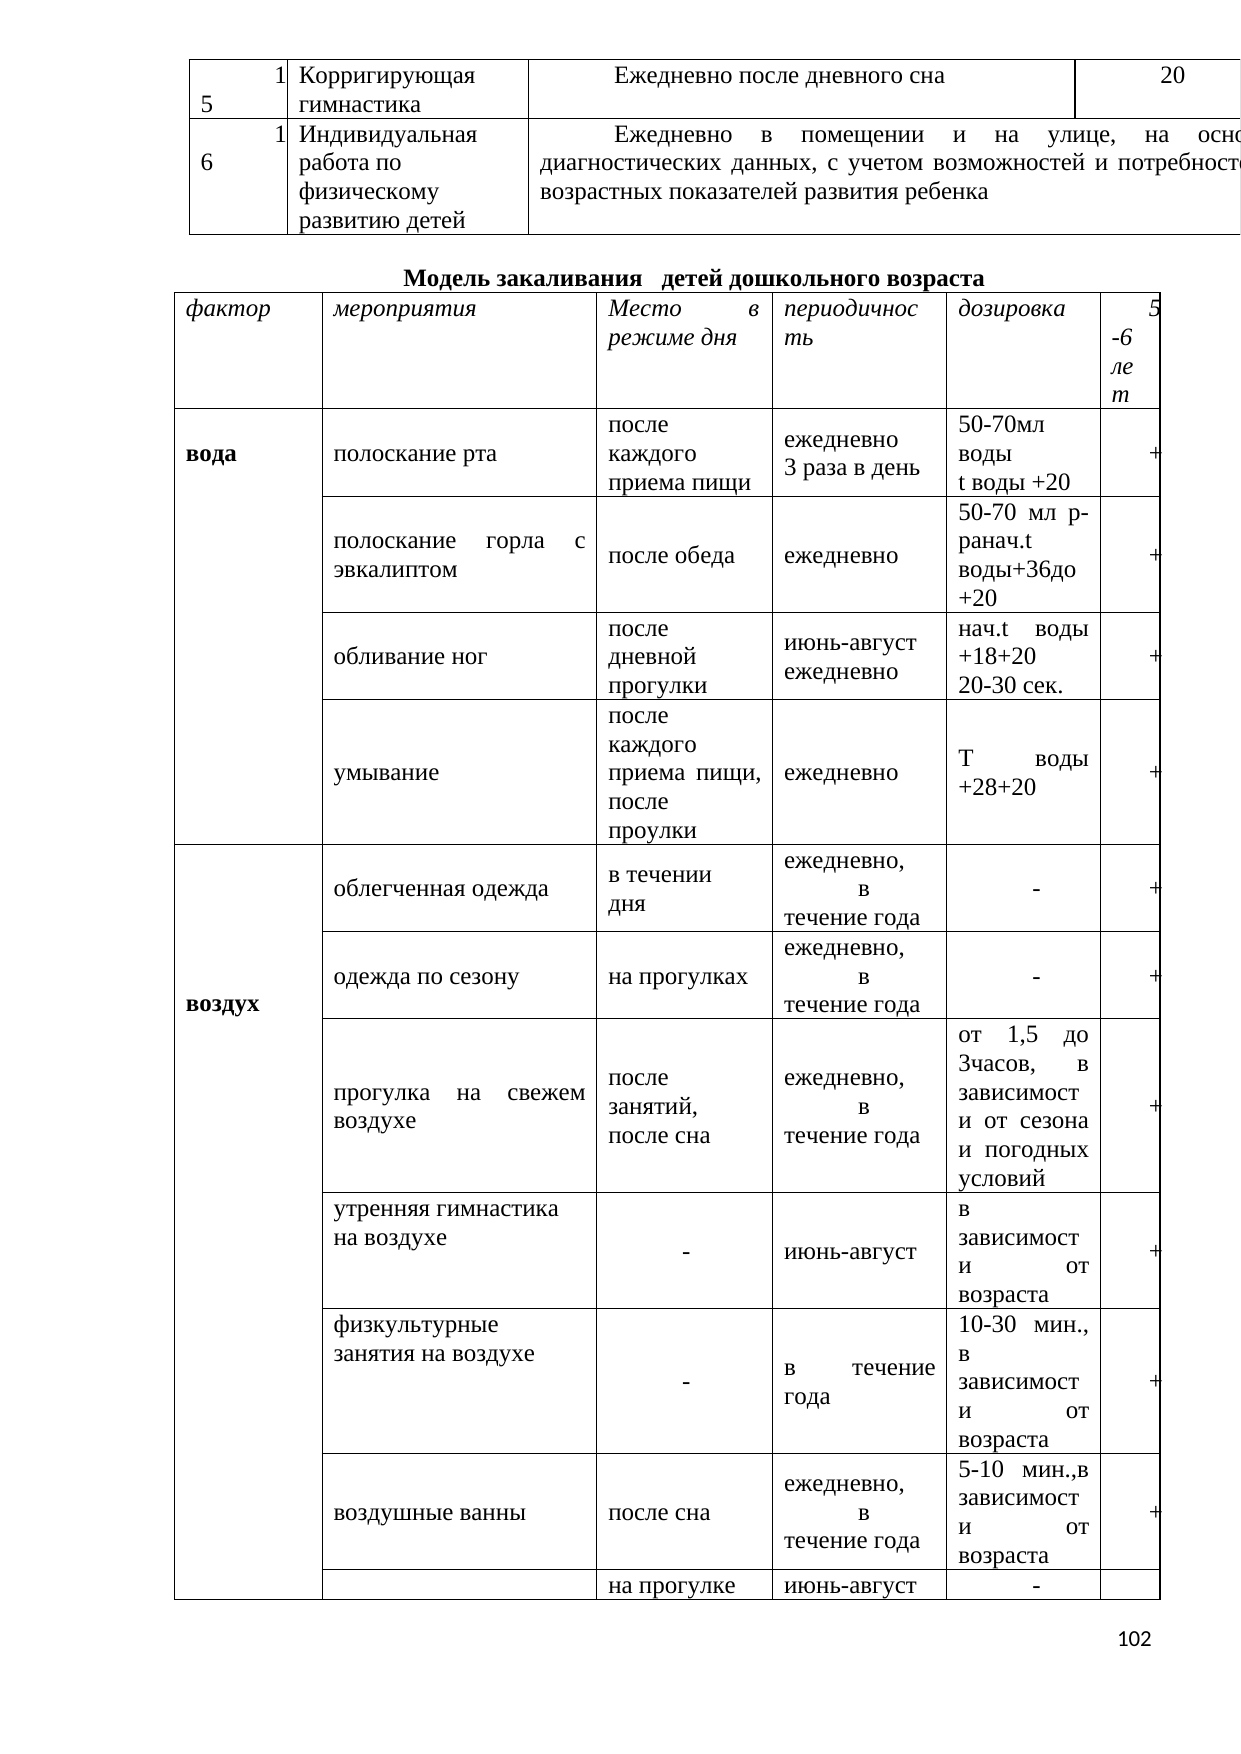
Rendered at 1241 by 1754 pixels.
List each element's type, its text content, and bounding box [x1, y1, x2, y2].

table_cell ежедневно, в течение года [773, 845, 946, 931]
table_cell в течение года [773, 1309, 946, 1453]
table_cell после каждого приема пищи [597, 409, 772, 496]
table_cell Ежедневно после дневного сна [529, 60, 1074, 118]
table_cell + [1101, 1309, 1159, 1453]
table_header Место в режиме дня [597, 293, 772, 408]
table_cell после сна [597, 1454, 772, 1569]
table_cell в зависимости от возраста [947, 1193, 1100, 1308]
table_cell + [1101, 613, 1159, 699]
table_cell + [1101, 1193, 1159, 1308]
table_cell + [1101, 497, 1159, 612]
table_cell ежедневно, в течение года [773, 1019, 946, 1192]
table_cell - [947, 932, 1100, 1018]
table_cell обливание ног [323, 613, 596, 699]
table_cell Ежедневно в помещении и на улице, на основе диагностических данных, с учетом возможностей и потребностей, возрастных показателей развития ребенка [529, 119, 1240, 234]
table_cell - [947, 845, 1100, 931]
table_header дозировка [947, 293, 1100, 408]
table_cell 15 [190, 60, 287, 118]
table_cell воздух [175, 845, 322, 1598]
table_cell ежедневно [773, 497, 946, 612]
table_cell на прогулке [597, 1570, 772, 1598]
table_cell нач.t воды +18+20 20-30 сек. [947, 613, 1100, 699]
table_cell июнь-август ежедневно [773, 613, 946, 699]
table_cell + [1101, 845, 1159, 931]
table_cell физкультурные занятия на воздухе [323, 1309, 596, 1453]
table_cell [323, 1570, 596, 1598]
table_cell облегченная одежда [323, 845, 596, 931]
table_cell T воды +28+20 [947, 700, 1100, 844]
table_cell ежедневно 3 раза в день [773, 409, 946, 496]
table_cell - [947, 1570, 1100, 1598]
table_cell 20 [1076, 60, 1240, 118]
table_header периодичность [773, 293, 946, 408]
table_cell одежда по сезону [323, 932, 596, 1018]
table_cell июнь-август [773, 1193, 946, 1308]
table_cell после занятий, после сна [597, 1019, 772, 1192]
table_cell 5-10 мин.,в зависимости от возраста [947, 1454, 1100, 1569]
table_cell [1101, 1570, 1159, 1598]
table_cell после дневной прогулки [597, 613, 772, 699]
text Модель закаливания детей дошкольного возраста [162, 263, 1152, 292]
table_header мероприятия [323, 293, 596, 408]
table_cell ежедневно [773, 700, 946, 844]
table_cell Корригирующая гимнастика [288, 60, 528, 118]
table_header 5-6 лет [1101, 293, 1159, 408]
table_cell в течении дня [597, 845, 772, 931]
table_cell + [1101, 1019, 1159, 1192]
table_cell 50-70 мл р-ранач.t воды+36до +20 [947, 497, 1100, 612]
table_cell 16 [190, 119, 287, 234]
table_cell утренняя гимнастика на воздухе [323, 1193, 596, 1308]
table_cell на прогулках [597, 932, 772, 1018]
table_header фактор [175, 293, 322, 408]
table_cell + [1101, 700, 1159, 844]
table_cell + [1101, 932, 1159, 1018]
table_cell после каждого приема пищи, после проулки [597, 700, 772, 844]
table_cell ежедневно, в течение года [773, 932, 946, 1018]
table_cell прогулка на свежем воздухе [323, 1019, 596, 1192]
table_cell Индивидуальная работа по физическому развитию детей [288, 119, 528, 234]
table_cell + [1101, 1454, 1159, 1569]
table_cell 50-70мл воды t воды +20 [947, 409, 1100, 496]
table_cell полоскание рта [323, 409, 596, 496]
table_cell умывание [323, 700, 596, 844]
table_cell + [1101, 409, 1159, 496]
table_cell после обеда [597, 497, 772, 612]
table_cell от 1,5 до 3часов, в зависимости от сезона и погодных условий [947, 1019, 1100, 1192]
table_cell июнь-август [773, 1570, 946, 1598]
table_cell воздушные ванны [323, 1454, 596, 1569]
table_cell полоскание горла с эвкалиптом [323, 497, 596, 612]
table_cell вода [175, 409, 322, 844]
table_cell - [597, 1309, 772, 1453]
table_cell ежедневно, в течение года [773, 1454, 946, 1569]
table_cell 10-30 мин., в зависимости от возраста [947, 1309, 1100, 1453]
table_cell - [597, 1193, 772, 1308]
